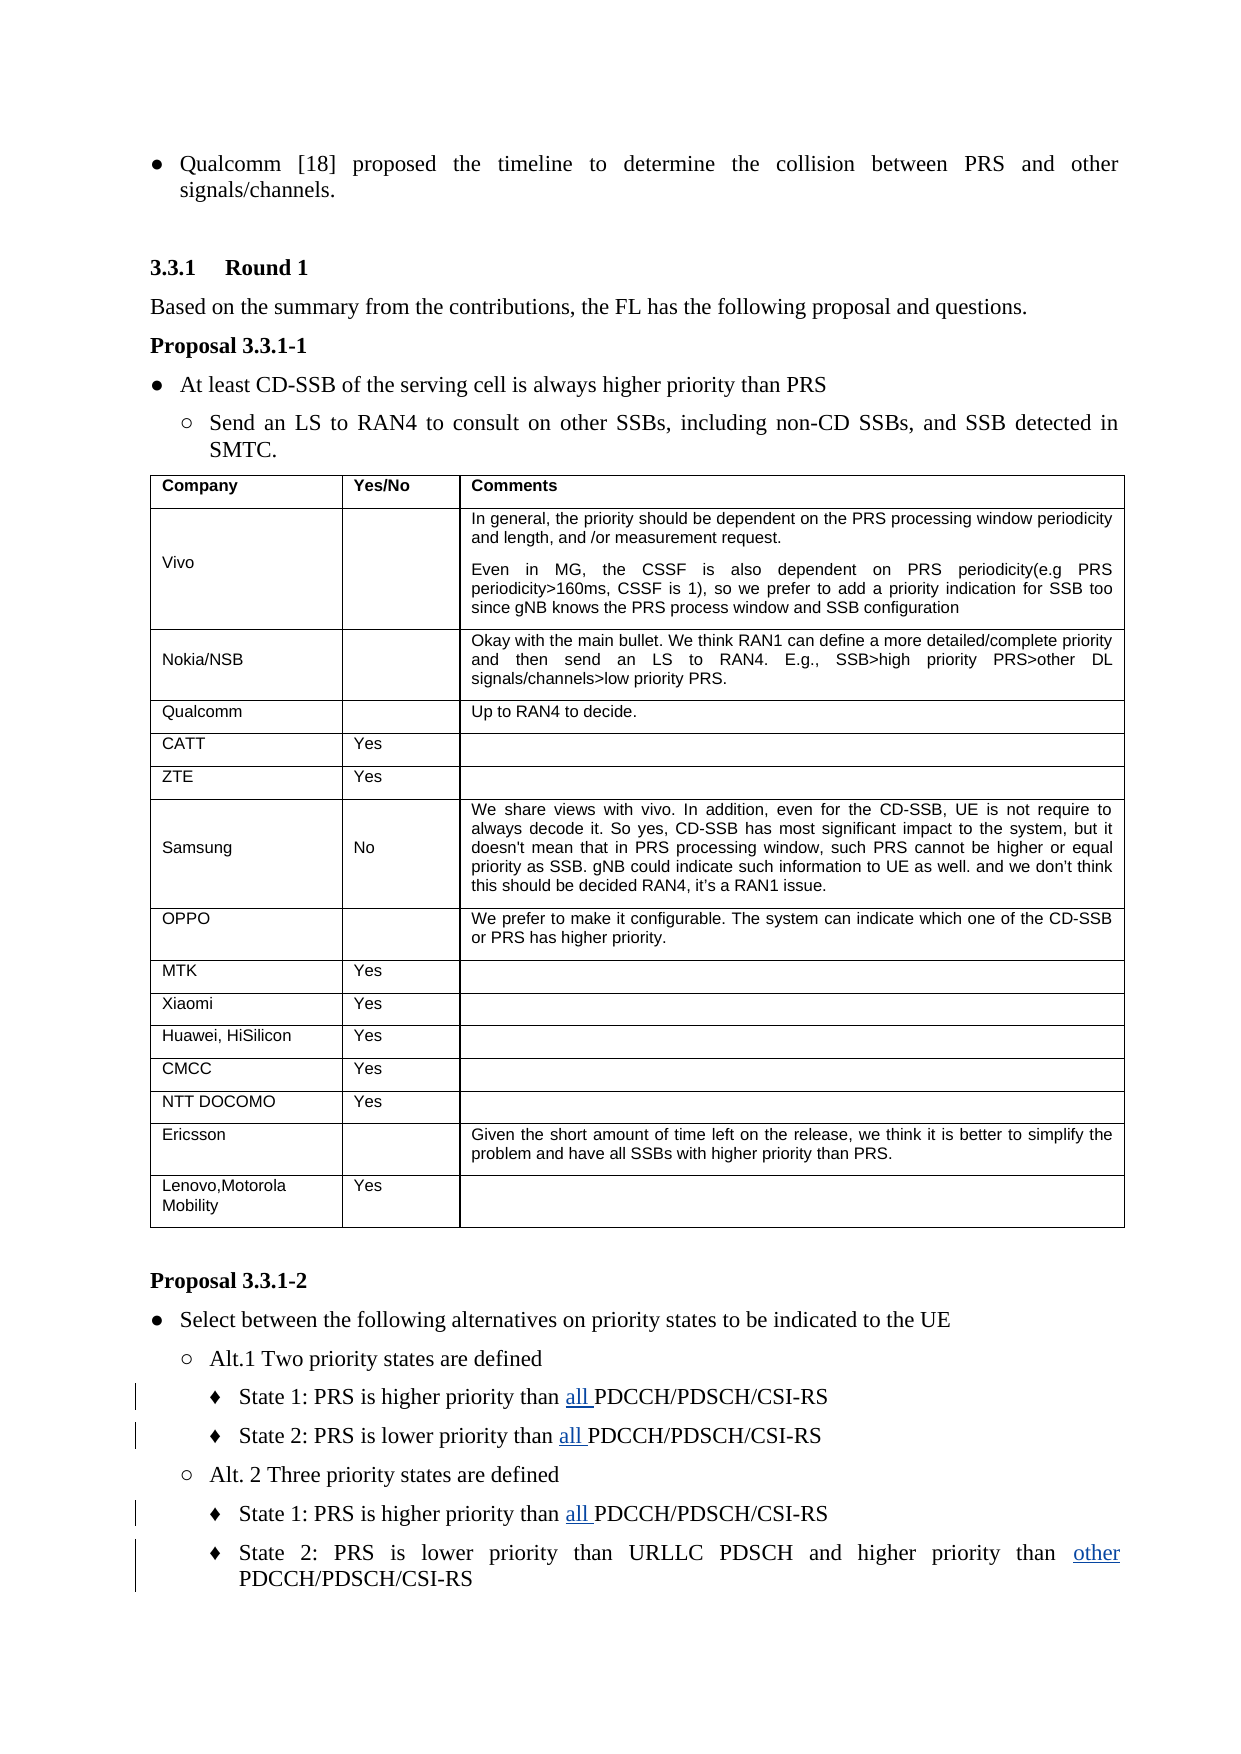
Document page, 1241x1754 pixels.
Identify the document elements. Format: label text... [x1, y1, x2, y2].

table_cell Yes [343, 1026, 459, 1058]
table_cell [461, 994, 1124, 1025]
subtitle Proposal 3.3.1-1 [150, 332, 1120, 358]
list Send an LS to RAN4 to consult on other SSBs, including non-CD SSBs, and SSB detected in SMTC. [179, 409, 1120, 462]
table_cell Yes [343, 767, 459, 798]
table_cell Vivo [151, 509, 342, 629]
table_cell We prefer to make it configurable. The system can indicate which one of the CD-SSB or PRS has higher priority. [461, 909, 1124, 960]
table_cell Lenovo,Motorola Mobility [151, 1176, 342, 1227]
table_cell [343, 1124, 459, 1175]
text At least CD-SSB of the serving cell is always higher priority than PRS [150, 371, 1120, 397]
table_cell [461, 961, 1124, 992]
text Select between the following alternatives on priority states to be indicated to the UE [150, 1306, 1120, 1332]
list Based on the summary from the contributions, the FL has the following proposal and questions. [150, 293, 1120, 319]
table_cell Up to RAN4 to decide. [461, 701, 1124, 733]
table_cell [461, 1026, 1124, 1058]
list State 2: PRS is lower priority than PDCCH/PDSCH/CSI-RS [209, 1422, 1120, 1449]
table_cell Xiaomi [151, 994, 342, 1025]
table_header Comments [461, 476, 1124, 507]
subtitle Proposal 3.3.1-2 [150, 1267, 1120, 1293]
table_cell Qualcomm [151, 701, 342, 733]
table_cell [461, 1176, 1124, 1227]
table_header Yes/No [343, 476, 459, 507]
table_cell Yes [343, 1092, 459, 1123]
table_cell CMCC [151, 1059, 342, 1091]
table_cell NTT DOCOMO [151, 1092, 342, 1123]
list Alt. 2 Three priority states are defined [179, 1461, 1120, 1487]
table_cell OPPO [151, 909, 342, 960]
table_cell Given the short amount of time left on the release, we think it is better to simplify the problem and have all SSBs with higher priority than PRS. [461, 1124, 1124, 1175]
table_cell Huawei, HiSilicon [151, 1026, 342, 1058]
table_cell In general, the priority should be dependent on the PRS processing window periodicity and length, and /or measurement request. Even in MG, the CSSF is also dependent on PRS periodicity(e.g PRS periodicity>160ms, CSSF is 1), so we prefer to add a priority indication for SSB too since gNB knows the PRS process window and SSB configuration [461, 509, 1124, 629]
table_cell Nokia/NSB [151, 630, 342, 700]
list Alt.1 Two priority states are defined [179, 1344, 1120, 1371]
table_cell We share views with vivo. In addition, even for the CD-SSB, UE is not require to always decode it. So yes, CD-SSB has most significant impact to the system, but it doesn't mean that in PRS processing window, such PRS cannot be higher or equal priority as SSB. gNB could indicate such information to UE as well. and we don’t think this should be decided RAN4, it’s a RAN1 issue. [461, 800, 1124, 908]
table_cell [461, 767, 1124, 798]
table_cell Samsung [151, 800, 342, 908]
table_cell [461, 1059, 1124, 1091]
table_cell [343, 509, 459, 629]
table_cell Yes [343, 1176, 459, 1227]
table_cell [343, 630, 459, 700]
table_cell [461, 734, 1124, 766]
table_cell No [343, 800, 459, 908]
subtitle Round 1 [150, 254, 1120, 280]
table_cell MTK [151, 961, 342, 992]
table_cell [461, 1092, 1124, 1123]
table_cell [343, 701, 459, 733]
list State 2: PRS is lower priority than URLLC PDSCH and higher priority than PDCCH/PDSCH/CSI-RS [209, 1539, 1120, 1592]
list State 1: PRS is higher priority than PDCCH/PDSCH/CSI-RS [209, 1383, 1120, 1410]
table_cell CATT [151, 734, 342, 766]
table_cell Okay with the main bullet. We think RAN1 can define a more detailed/complete priority and then send an LS to RAN4. E.g., SSB>high priority PRS>other DL signals/channels>low priority PRS. [461, 630, 1124, 700]
table_cell Yes [343, 994, 459, 1025]
table_cell Yes [343, 1059, 459, 1091]
table_cell Yes [343, 961, 459, 992]
table_cell Ericsson [151, 1124, 342, 1175]
table_cell [343, 909, 459, 960]
list State 1: PRS is higher priority than PDCCH/PDSCH/CSI-RS [209, 1500, 1120, 1526]
table_header Company [151, 476, 342, 507]
text Qualcomm [18] proposed the timeline to determine the collision between PRS and other signals/channels. [150, 150, 1120, 203]
table_cell ZTE [151, 767, 342, 798]
table_cell Yes [343, 734, 459, 766]
